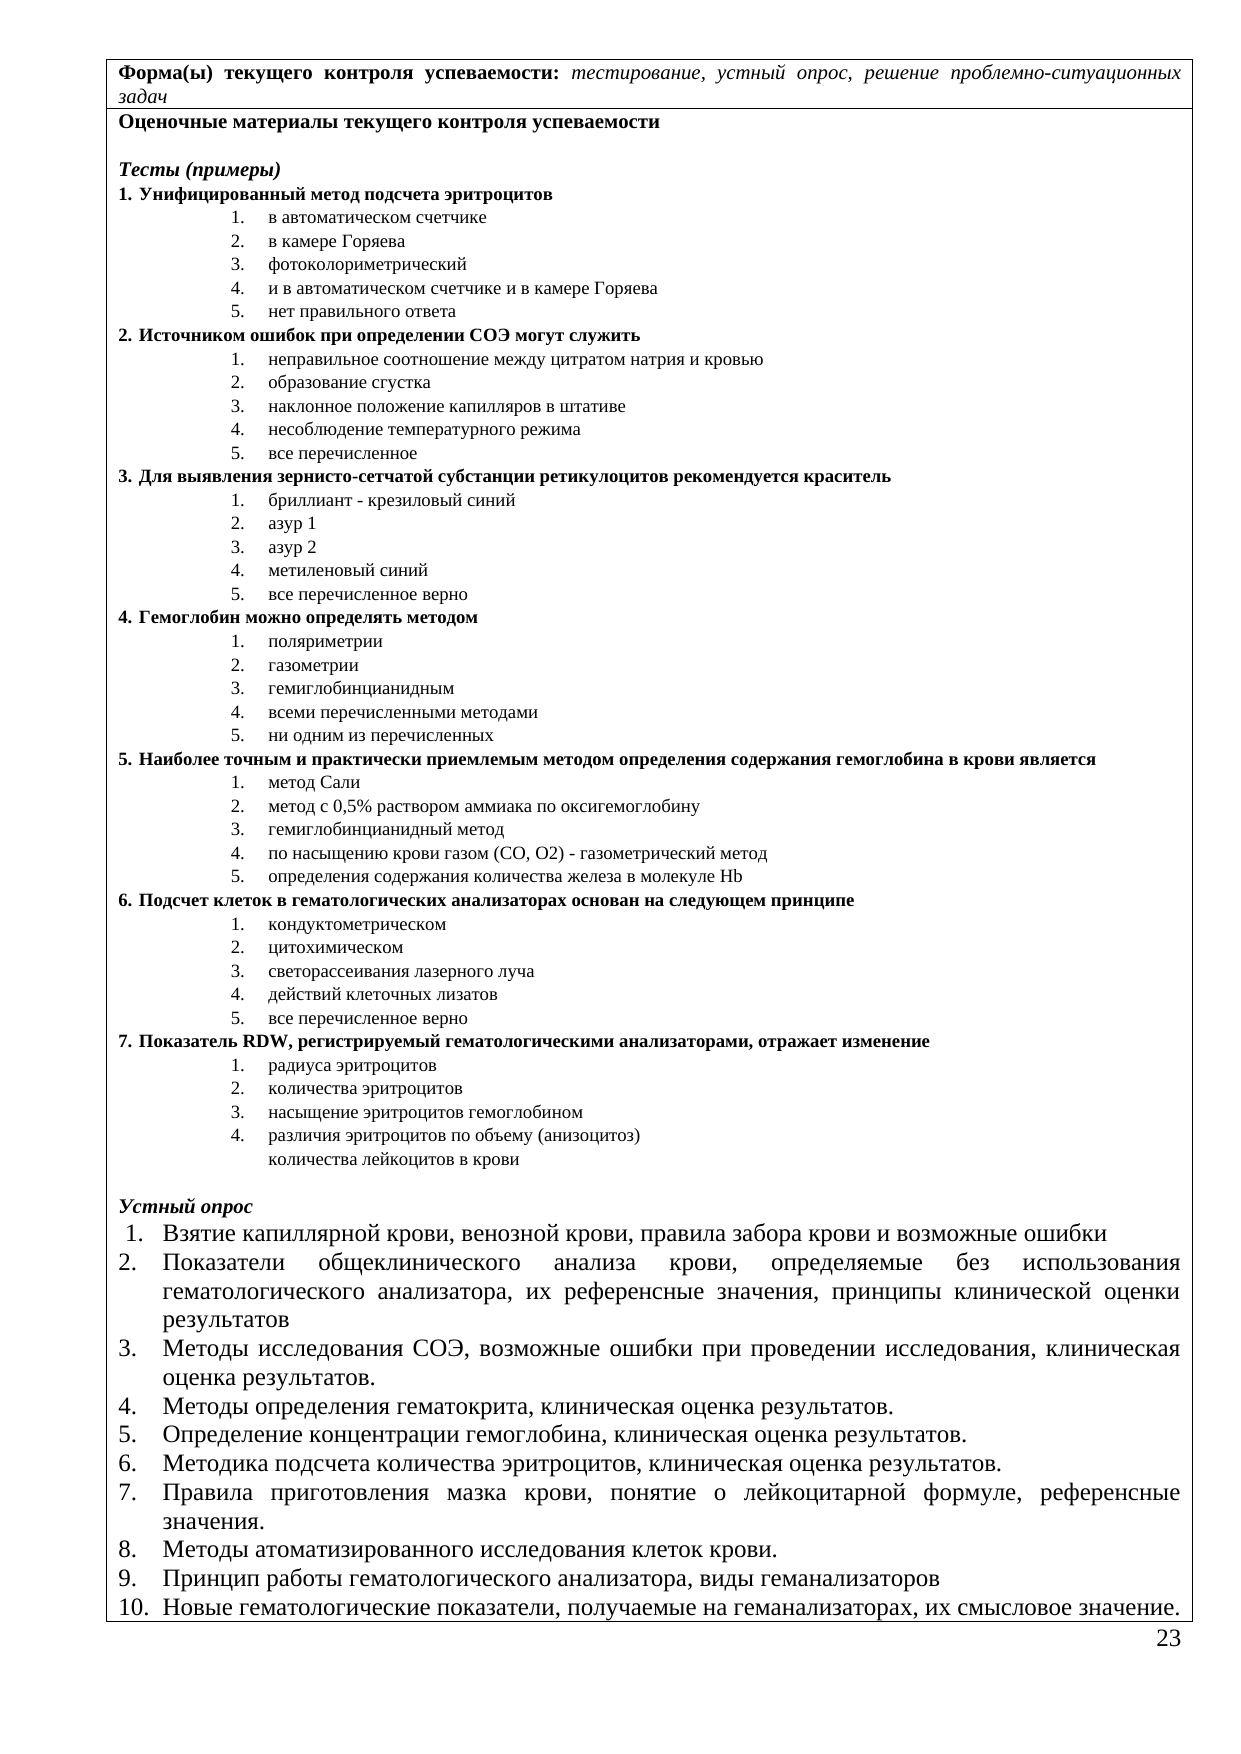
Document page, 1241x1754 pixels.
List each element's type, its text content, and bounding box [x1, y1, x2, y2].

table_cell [107, 109, 1192, 1621]
table_cell Форма(ы) текущего контроля успеваемости: тестирование, устный опрос, решение проблемно-ситуационных задач [107, 60, 1192, 108]
